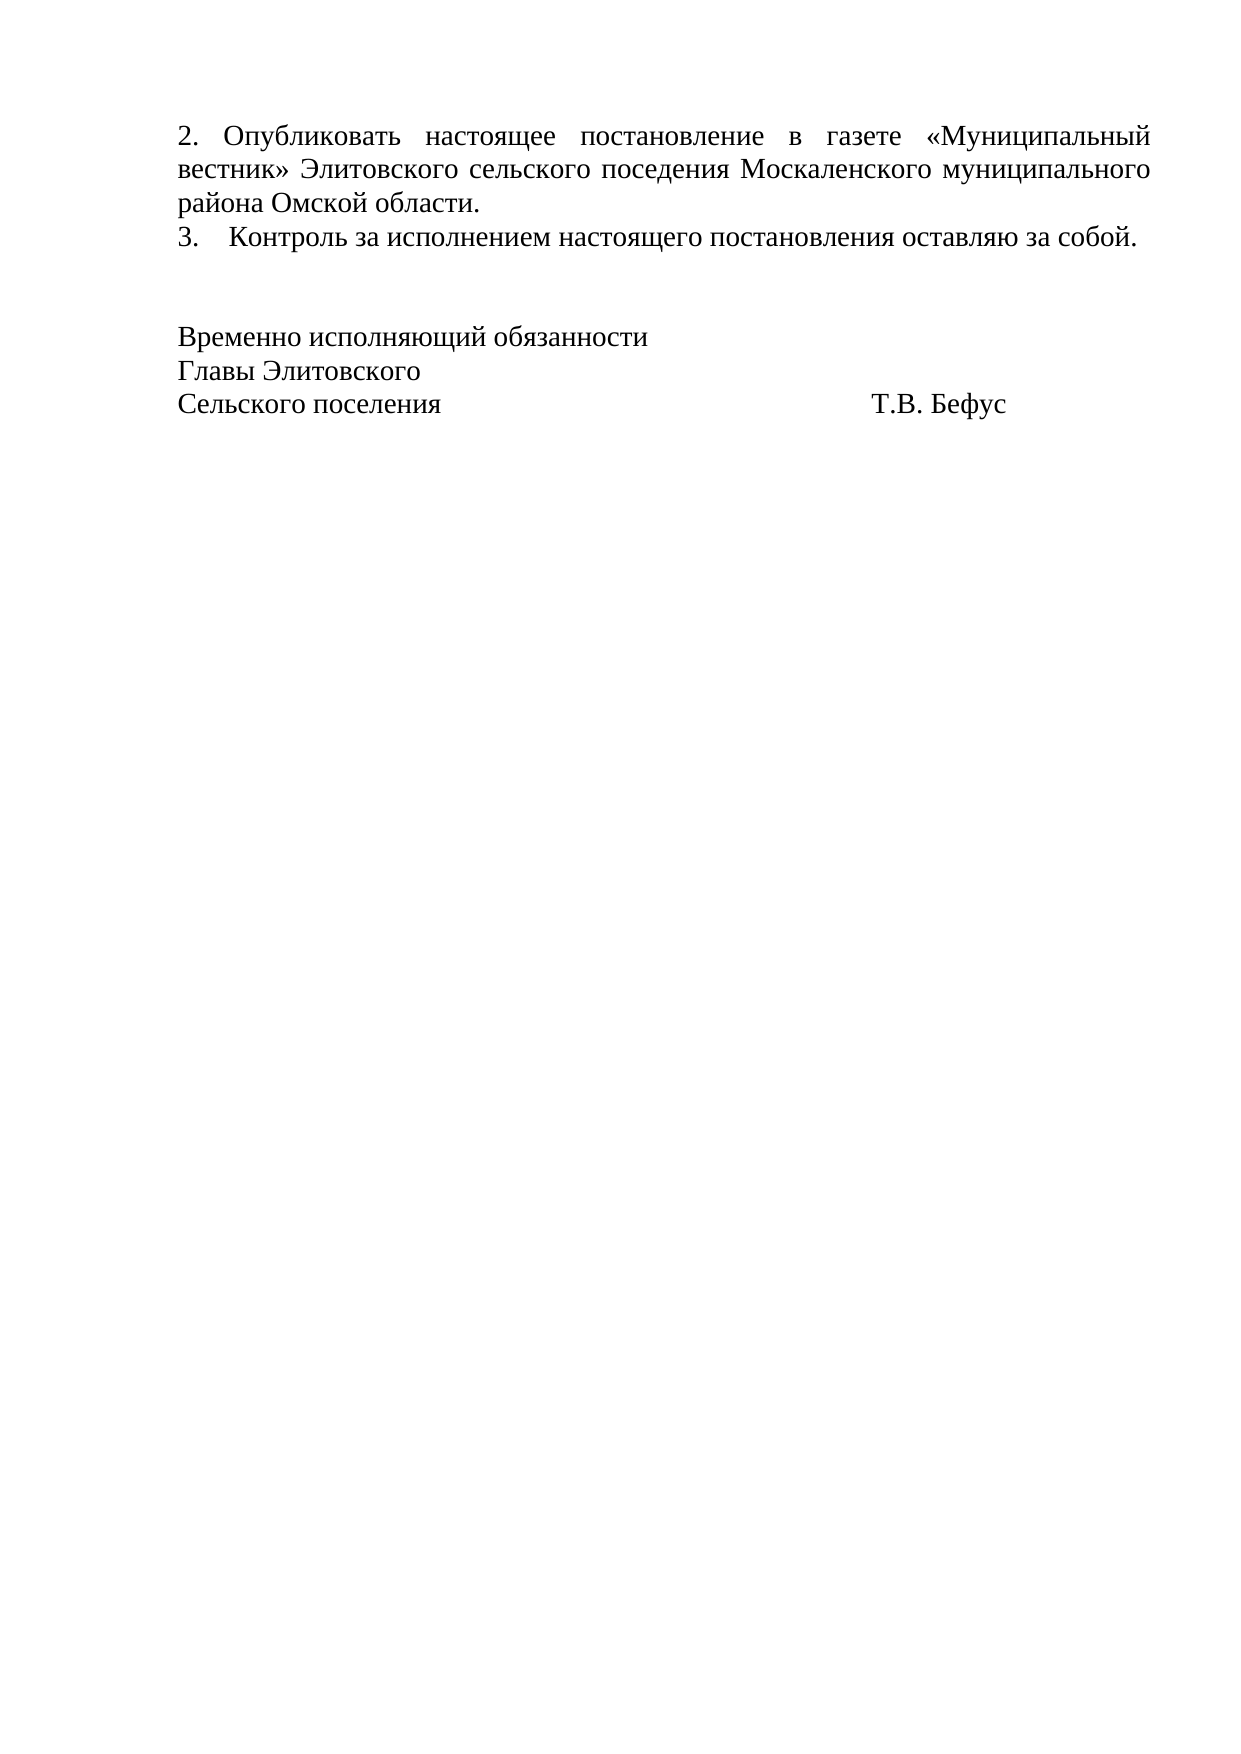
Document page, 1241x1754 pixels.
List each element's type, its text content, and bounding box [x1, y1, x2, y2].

text Главы Элитовского [177, 353, 1152, 386]
text 3. Контроль за исполнением настоящего постановления оставляю за собой. [177, 219, 1152, 252]
text Временно исполняющий обязанности [177, 319, 1152, 353]
text 2. Опубликовать настоящее постановление в газете «Муниципальный вестник» Элитовского сельского поседения Москаленского муниципального района Омской области. [177, 118, 1152, 219]
text Сельского поселения Т.В. Бефус [177, 386, 1152, 420]
